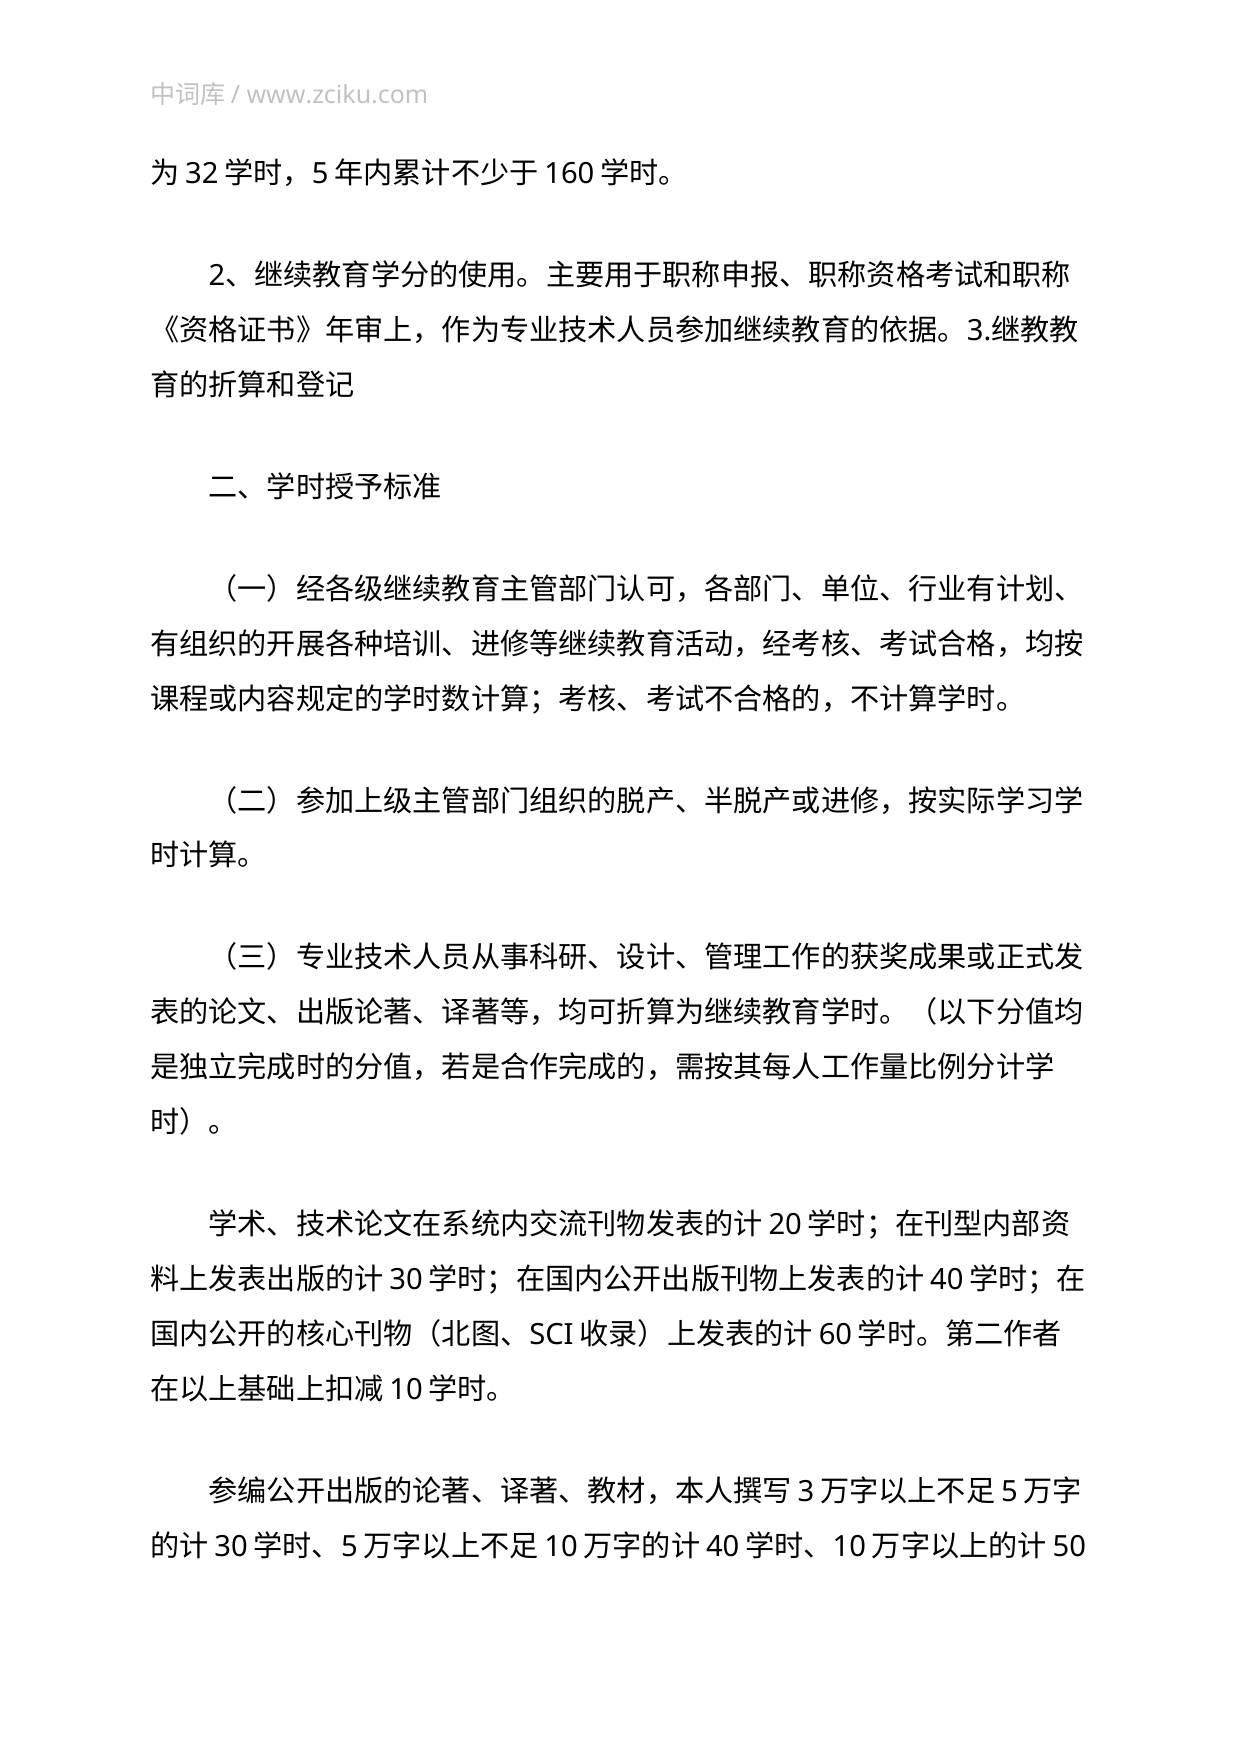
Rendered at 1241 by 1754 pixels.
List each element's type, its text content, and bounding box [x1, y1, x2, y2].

text （三）专业技术人员从事科研、设计、管理工作的获奖成果或正式发表的论文、出版论著、译著等，均可折算为继续教育学时。（以下分值均是独立完成时的分值，若是合作完成的，需按其每人工作量比例分计学时）。 [150, 934, 1090, 1141]
text 学术、技术论文在系统内交流刊物发表的计20学时；在刊型内部资料上发表出版的计30学时；在国内公开出版刊物上发表的计40学时；在国内公开的核心刊物（北图、SCI收录）上发表的计60学时。第二作者在以上基础上扣减10学时。 [150, 1200, 1090, 1408]
text （一）经各级继续教育主管部门认可，各部门、单位、行业有计划、有组织的开展各种培训、进修等继续教育活动，经考核、考试合格，均按课程或内容规定的学时数计算；考核、考试不合格的，不计算学时。 [150, 566, 1090, 718]
text （二）参加上级主管部门组织的脱产、半脱产或进修，按实际学习学时计算。 [150, 777, 1090, 874]
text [150, 150, 1090, 192]
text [150, 1467, 1090, 1564]
text 二、学时授予标准 [150, 464, 1090, 506]
text 2、继续教育学分的使用。主要用于职称申报、职称资格考试和职称《资格证书》年审上，作为专业技术人员参加继续教育的依据。3.继教教育的折算和登记 [150, 252, 1090, 404]
